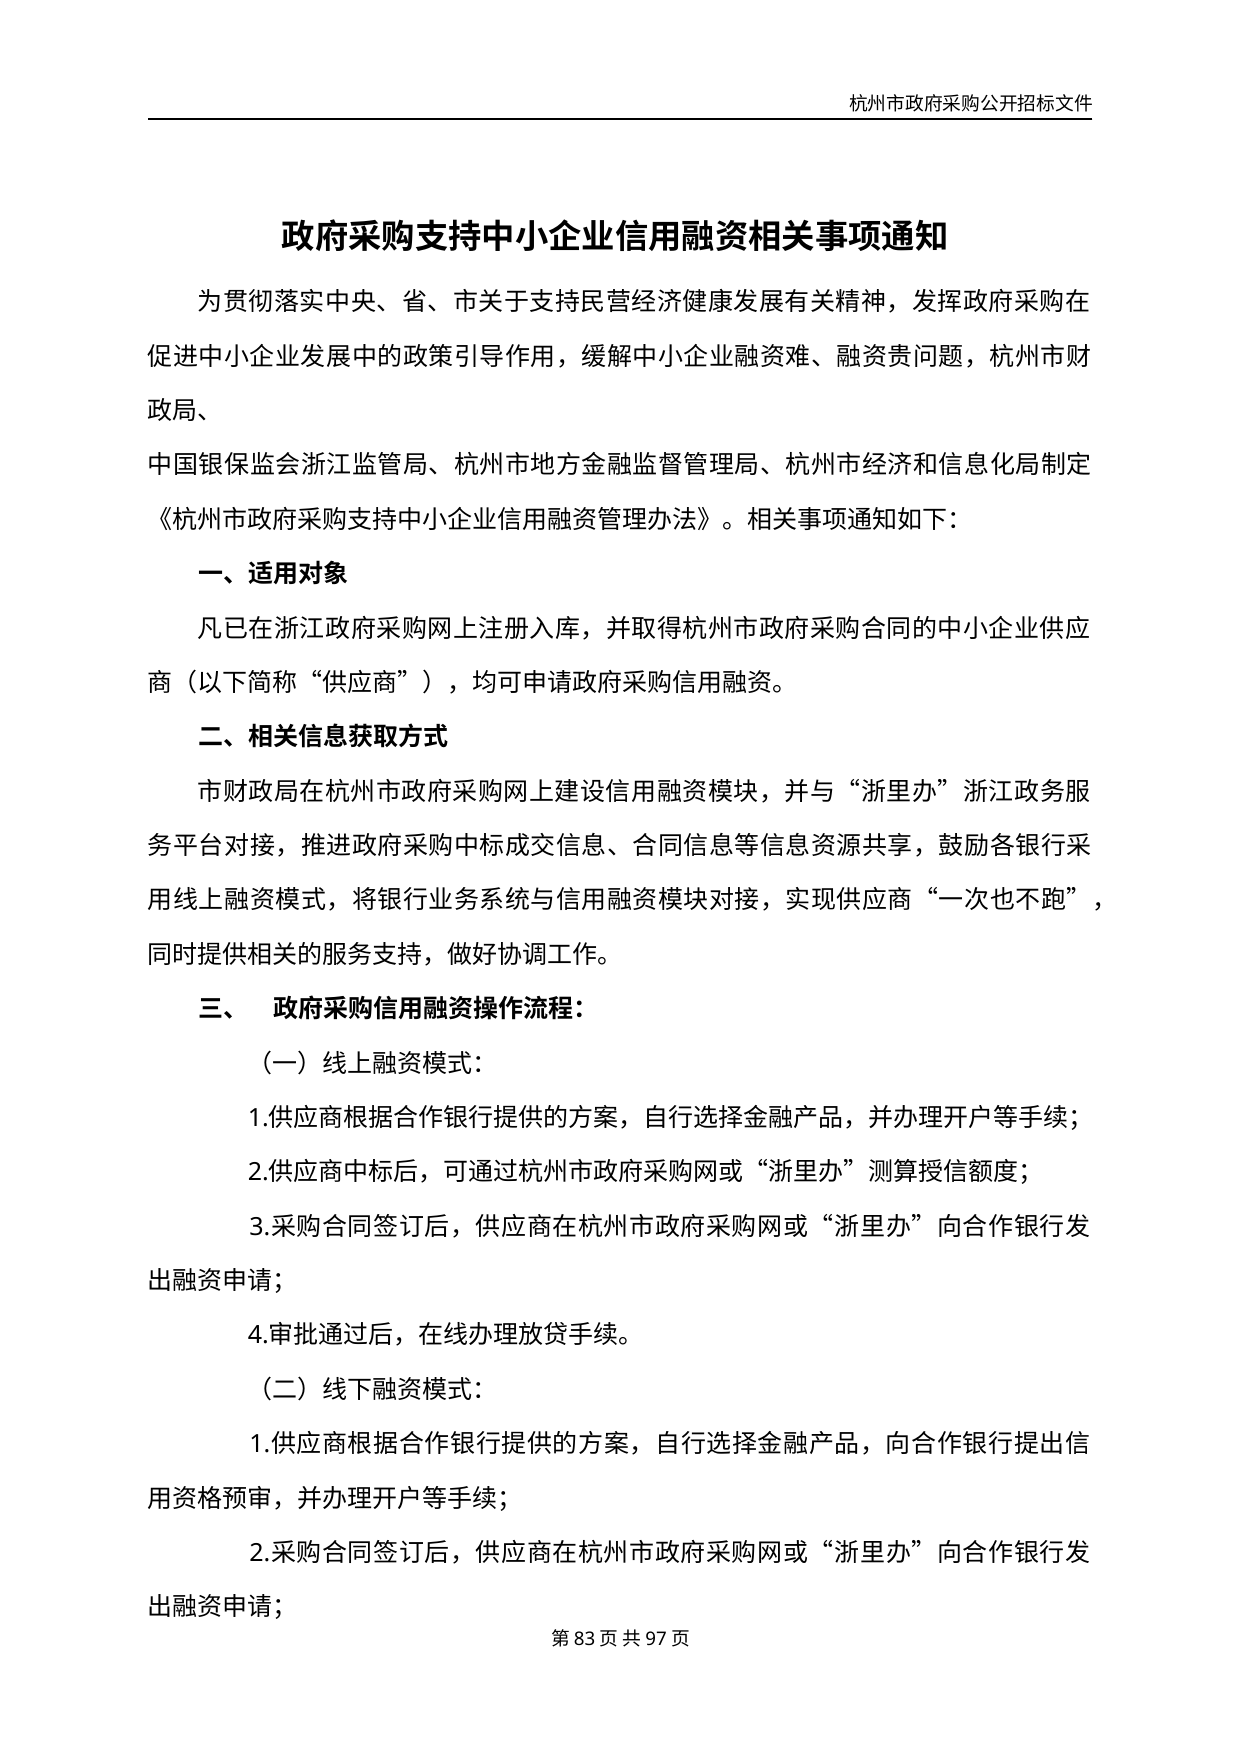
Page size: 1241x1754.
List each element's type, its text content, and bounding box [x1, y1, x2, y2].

text 政府采购支持中小企业信用融资相关事项通知 [148, 209, 1092, 258]
text 凡已在浙江政府采购网上注册入库，并取得杭州市政府采购合同的中小企业供应商（以下简称“供应商”），均可申请政府采购信用融资。 [148, 608, 1092, 699]
text 3.采购合同签订后，供应商在杭州市政府采购网或“浙里办”向合作银行发出融资申请； [148, 1206, 1092, 1297]
text 三、 政府采购信用融资操作流程： [148, 989, 1092, 1025]
text 一、适用对象 [148, 554, 1092, 590]
text 市财政局在杭州市政府采购网上建设信用融资模块，并与“浙里办”浙江政务服务平台对接，推进政府采购中标成交信息、合同信息等信息资源共享，鼓励各银行采用线上融资模式，将银行业务系统与信用融资模块对接，实现供应商“一次也不跑”，同时提供相关的服务支持，做好协调工作。 [148, 771, 1092, 971]
text 2.采购合同签订后，供应商在杭州市政府采购网或“浙里办”向合作银行发出融资申请； [148, 1532, 1092, 1623]
text 为贯彻落实中央、省、市关于支持民营经济健康发展有关精神，发挥政府采购在促进中小企业发展中的政策引导作用，缓解中小企业融资难、融资贵问题，杭州市财政局、 [148, 282, 1092, 427]
text 1.供应商根据合作银行提供的方案，自行选择金融产品，并办理开户等手续； [148, 1097, 1092, 1134]
text （二）线下融资模式： [148, 1369, 1092, 1406]
text 二、相关信息获取方式 [148, 717, 1092, 753]
text 1.供应商根据合作银行提供的方案，自行选择金融产品，向合作银行提出信用资格预审，并办理开户等手续； [148, 1424, 1092, 1514]
text 中国银保监会浙江监管局、杭州市地方金融监督管理局、杭州市经济和信息化局制定《杭州市政府采购支持中小企业信用融资管理办法》。相关事项通知如下： [148, 445, 1092, 536]
text 4.审批通过后，在线办理放贷手续。 [148, 1315, 1092, 1351]
text 2.供应商中标后，可通过杭州市政府采购网或“浙里办”测算授信额度； [148, 1152, 1092, 1188]
text （一）线上融资模式： [148, 1043, 1092, 1079]
